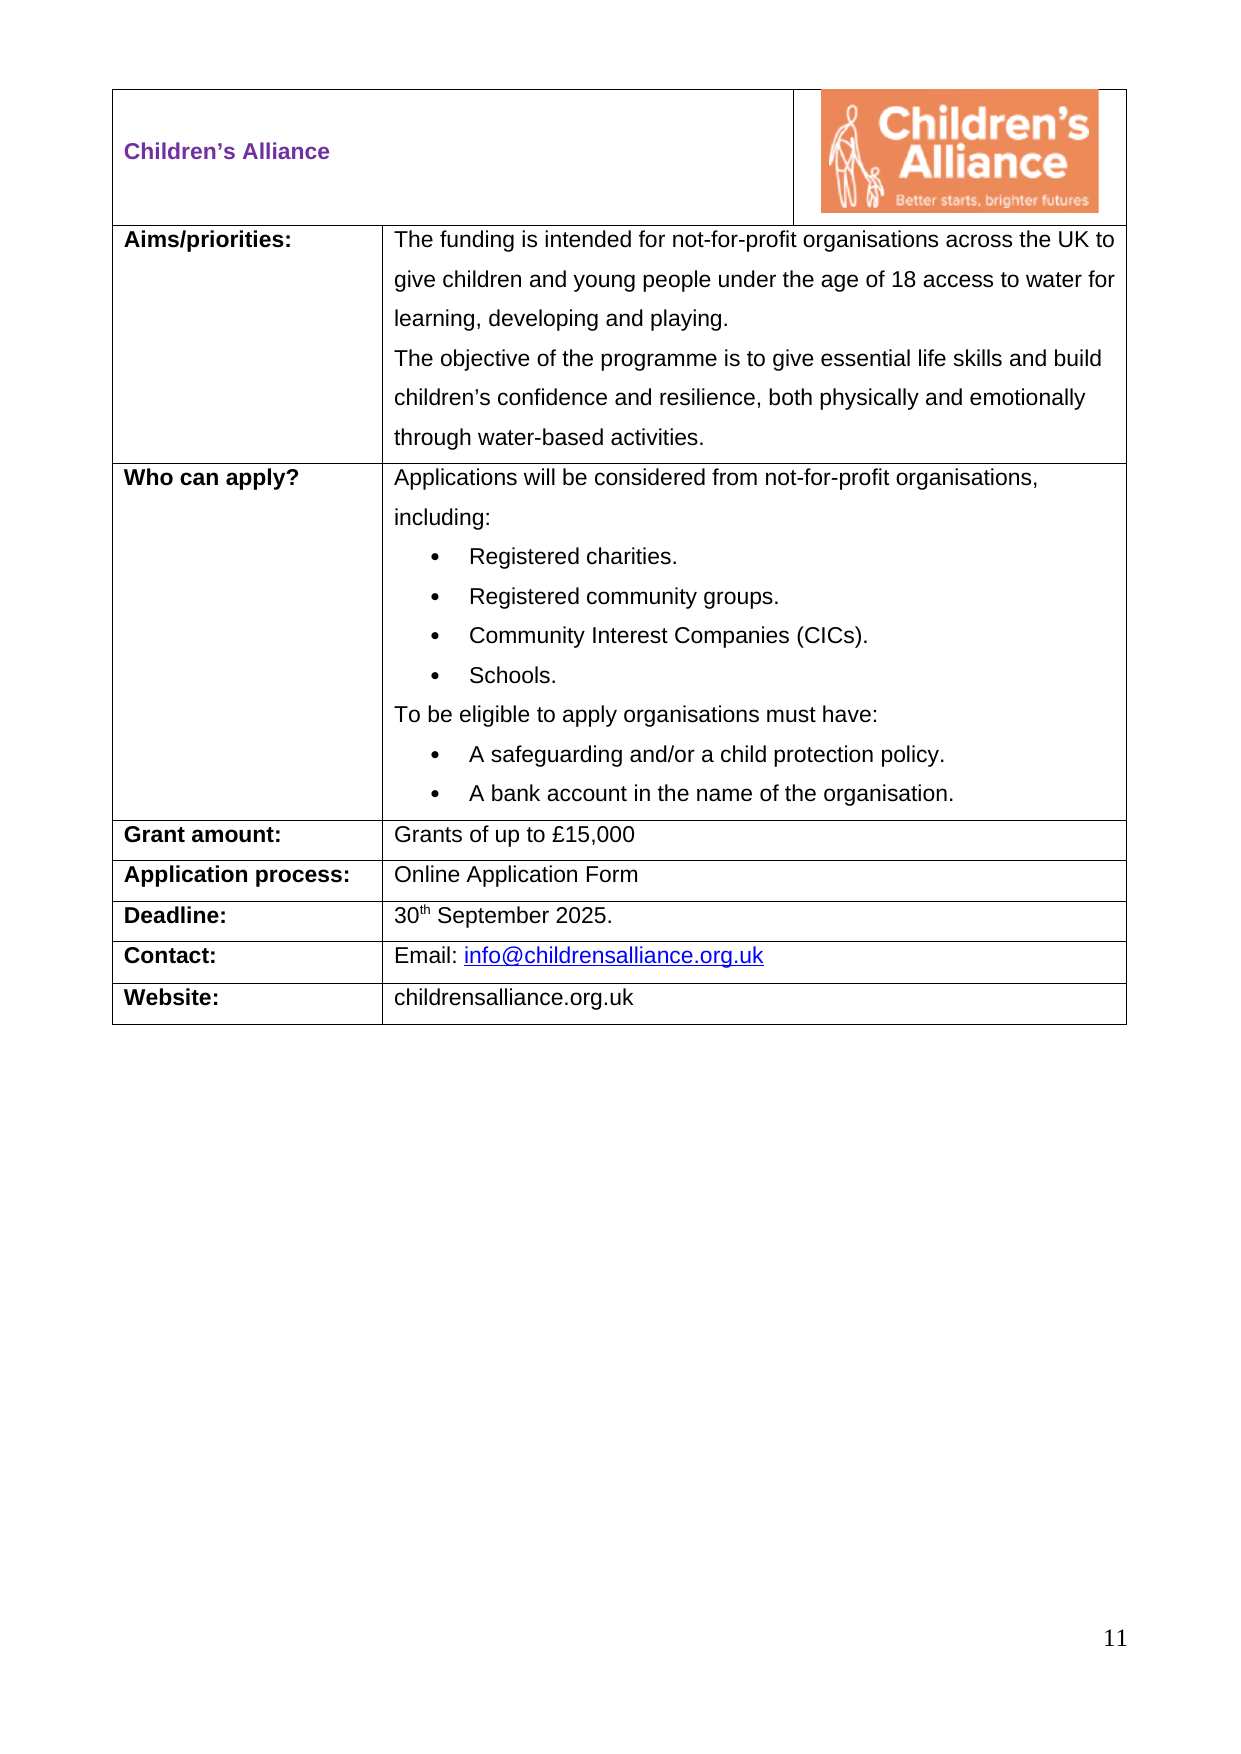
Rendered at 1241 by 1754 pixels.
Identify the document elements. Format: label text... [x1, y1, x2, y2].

table_cell 30th September 2025. [383, 902, 1126, 941]
table_cell childrensalliance.org.uk [383, 984, 1126, 1023]
table_cell Email: info@childrensalliance.org.uk [383, 942, 1126, 983]
table_cell The funding is intended for not-for-profit organisations across the UK to give children and young people under the age of 18 access to water for learning, developing and playing. The objective of the programme is to give essential life skills and build children’s confidence and resilience, both physically and emotionally through water-based activities. [383, 226, 1126, 463]
table_cell Application process: [113, 861, 382, 901]
picture [821, 89, 1099, 213]
table_cell Who can apply? [113, 464, 382, 820]
table_cell Grants of up to £15,000 [383, 821, 1126, 860]
table_cell Deadline: [113, 902, 382, 941]
table_cell Grant amount: [113, 821, 382, 860]
table_cell Website: [113, 984, 382, 1023]
table_cell Applications will be considered from not-for-profit organisations, including: Registered charities. Registered community groups. Community Interest Companies (CICs). Schools. To be eligible to apply organisations must have: A safeguarding and/or a child protection policy. A bank account in the name of the organisation. [383, 464, 1126, 820]
table_cell Contact: [113, 942, 382, 983]
table_header [794, 90, 1126, 225]
table_header Children’s Alliance [113, 90, 793, 225]
table_cell Aims/priorities: [113, 226, 382, 463]
table_cell Online Application Form [383, 861, 1126, 901]
